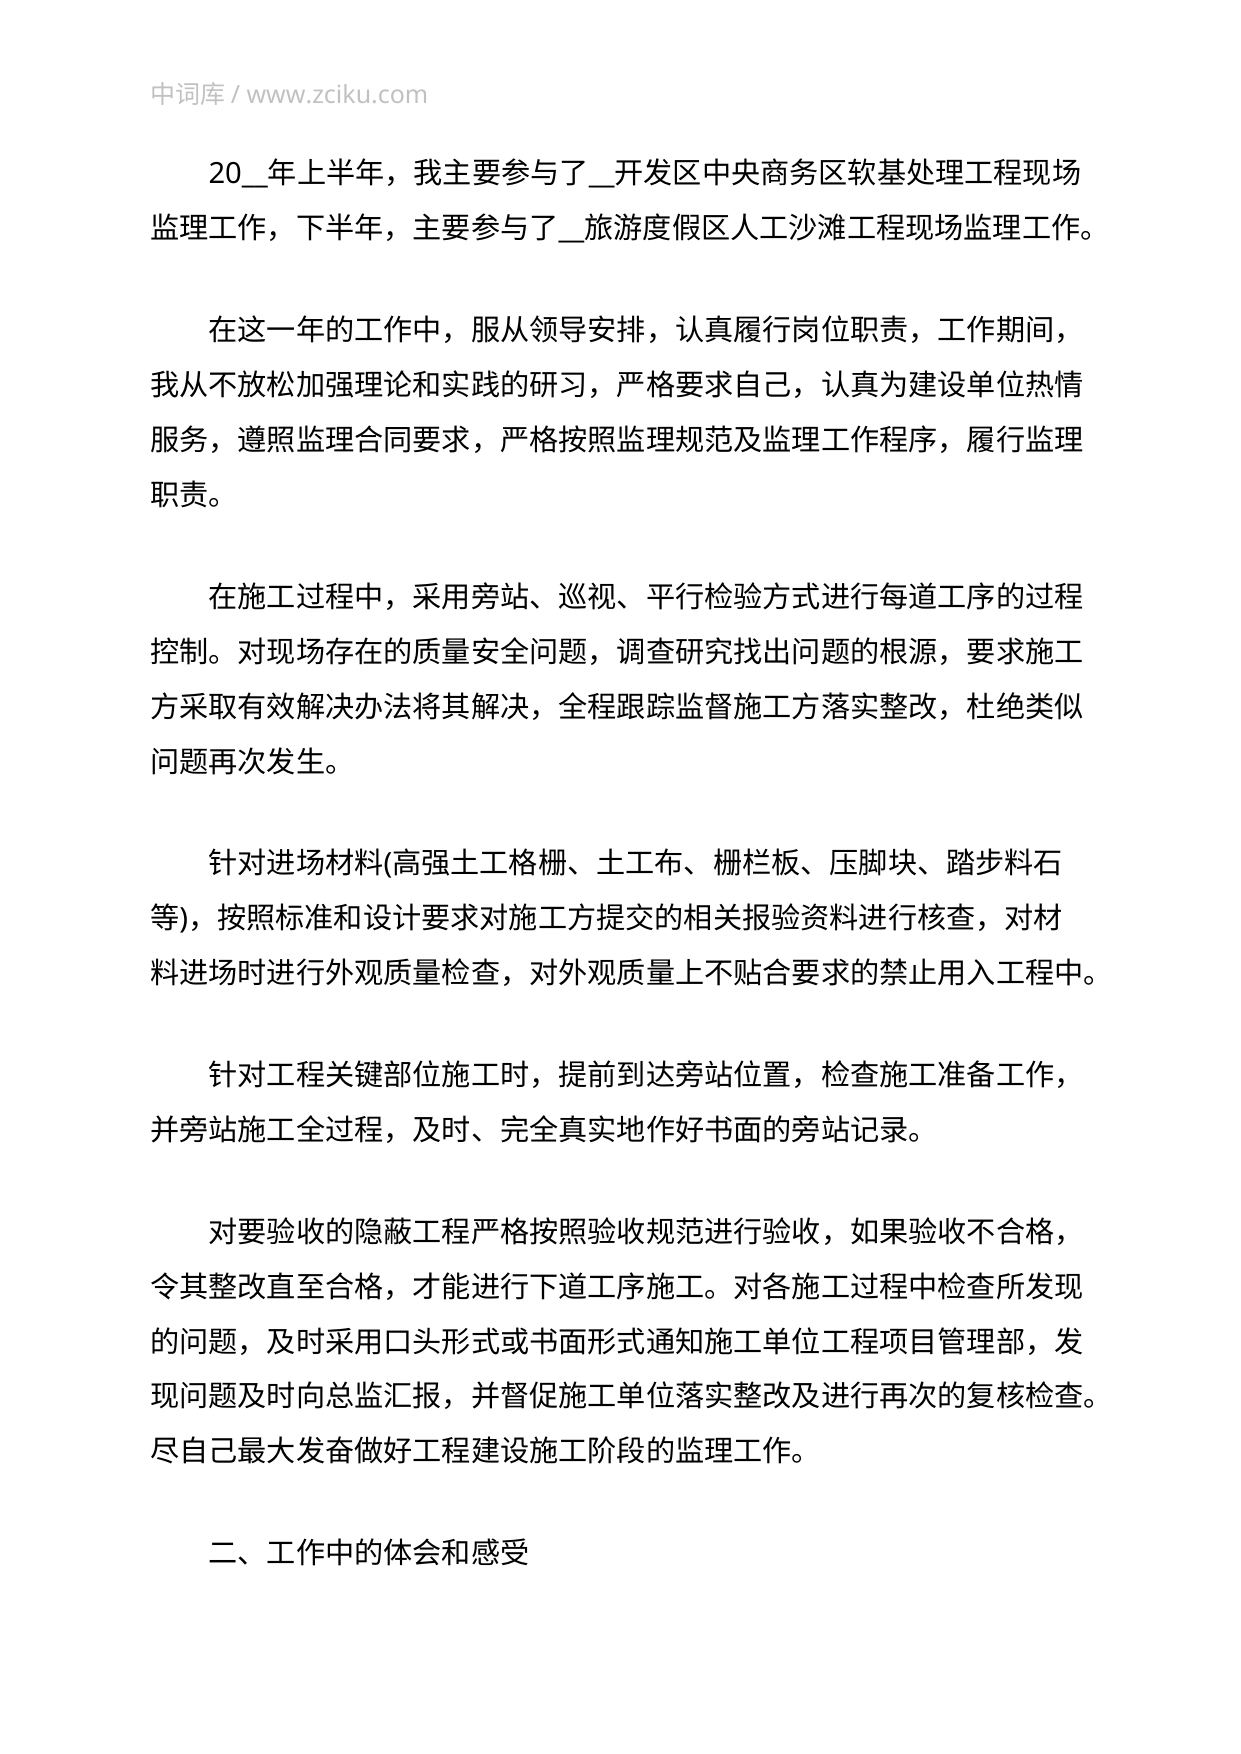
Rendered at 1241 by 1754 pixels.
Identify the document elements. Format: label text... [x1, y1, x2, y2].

text 对要验收的隐蔽工程严格按照验收规范进行验收，如果验收不合格，令其整改直至合格，才能进行下道工序施工。对各施工过程中检查所发现的问题，及时采用口头形式或书面形式通知施工单位工程项目管理部，发现问题及时向总监汇报，并督促施工单位落实整改及进行再次的复核检查。尽自己最大发奋做好工程建设施工阶段的监理工作。 [150, 1208, 1090, 1470]
text 在这一年的工作中，服从领导安排，认真履行岗位职责，工作期间，我从不放松加强理论和实践的研习，严格要求自己，认真为建设单位热情服务，遵照监理合同要求，严格按照监理规范及监理工作程序，履行监理职责。 [150, 307, 1090, 514]
text 针对工程关键部位施工时，提前到达旁站位置，检查施工准备工作，并旁站施工全过程，及时、完全真实地作好书面的旁站记录。 [150, 1052, 1090, 1149]
text 在施工过程中，采用旁站、巡视、平行检验方式进行每道工序的过程控制。对现场存在的质量安全问题，调查研究找出问题的根源，要求施工方采取有效解决办法将其解决，全程跟踪监督施工方落实整改，杜绝类似问题再次发生。 [150, 573, 1090, 780]
text 针对进场材料(高强土工格栅、土工布、栅栏板、压脚块、踏步料石等)，按照标准和设计要求对施工方提交的相关报验资料进行核查，对材料进场时进行外观质量检查，对外观质量上不贴合要求的禁止用入工程中。 [150, 840, 1090, 992]
text 20__年上半年，我主要参与了__开发区中央商务区软基处理工程现场监理工作，下半年，主要参与了__旅游度假区人工沙滩工程现场监理工作。 [150, 150, 1090, 247]
text 二、工作中的体会和感受 [150, 1530, 1090, 1572]
